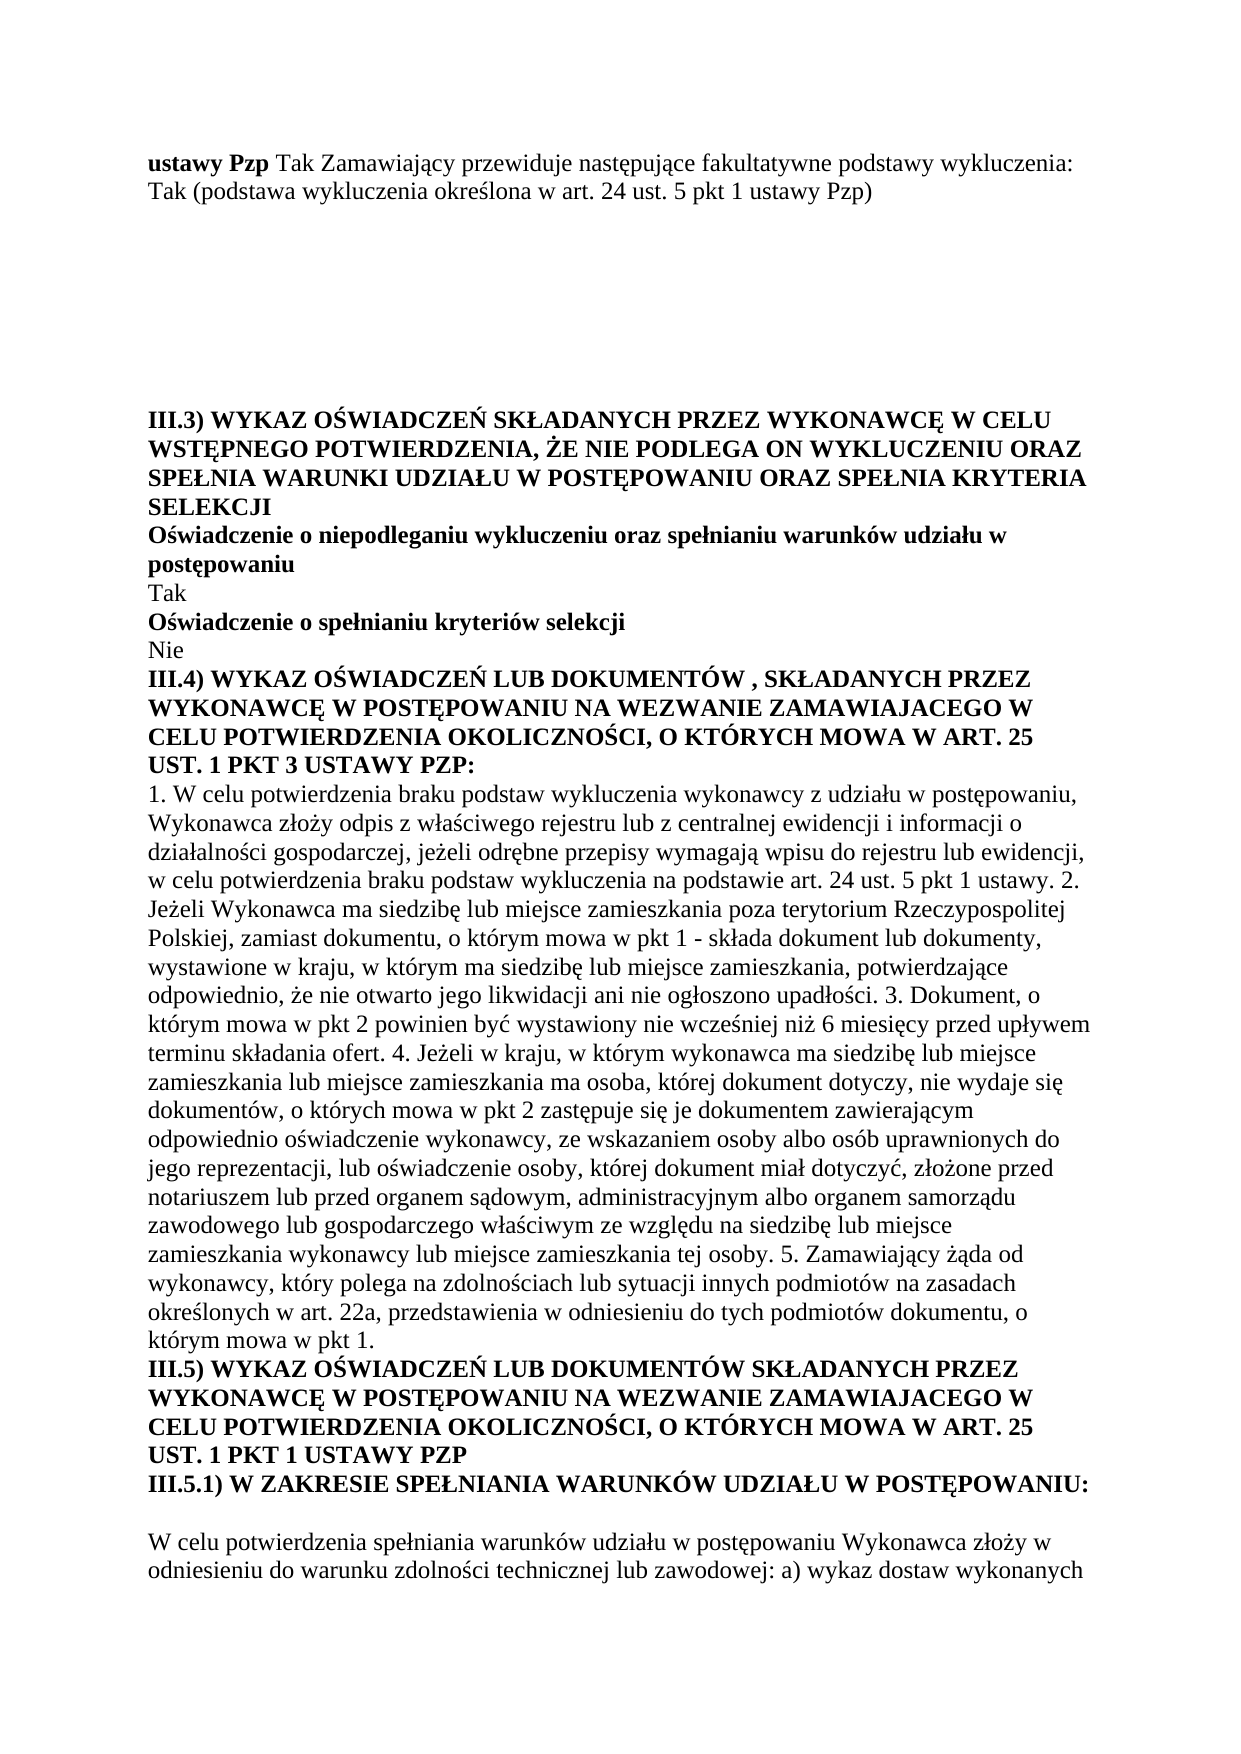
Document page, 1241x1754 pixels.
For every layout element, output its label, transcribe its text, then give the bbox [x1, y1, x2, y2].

text III.5) WYKAZ OŚWIADCZEŃ LUB DOKUMENTÓW SKŁADANYCH PRZEZ WYKONAWCĘ W POSTĘPOWANIU NA WEZWANIE ZAMAWIAJACEGO W CELU POTWIERDZENIA OKOLICZNOŚCI, O KTÓRYCH MOWA W ART. 25 UST. 1 PKT 1 USTAWY PZP [148, 1354, 1093, 1469]
text III.4) WYKAZ OŚWIADCZEŃ LUB DOKUMENTÓW , SKŁADANYCH PRZEZ WYKONAWCĘ W POSTĘPOWANIU NA WEZWANIE ZAMAWIAJACEGO W CELU POTWIERDZENIA OKOLICZNOŚCI, O KTÓRYCH MOWA W ART. 25 UST. 1 PKT 3 USTAWY PZP: [148, 664, 1093, 779]
text 1. W celu potwierdzenia braku podstaw wykluczenia wykonawcy z udziału w postępowaniu, Wykonawca złoży odpis z właściwego rejestru lub z centralnej ewidencji i informacji o działalności gospodarczej, jeżeli odrębne przepisy wymagają wpisu do rejestru lub ewidencji, w celu potwierdzenia braku podstaw wykluczenia na podstawie art. 24 ust. 5 pkt 1 ustawy. 2. Jeżeli Wykonawca ma siedzibę lub miejsce zamieszkania poza terytorium Rzeczypospolitej Polskiej, zamiast dokumentu, o którym mowa w pkt 1 - składa dokument lub dokumenty, wystawione w kraju, w którym ma siedzibę lub miejsce zamieszkania, potwierdzające odpowiednio, że nie otwarto jego likwidacji ani nie ogłoszono upadłości. 3. Dokument, o którym mowa w pkt 2 powinien być wystawiony nie wcześniej niż 6 miesięcy przed upływem terminu składania ofert. 4. Jeżeli w kraju, w którym wykonawca ma siedzibę lub miejsce zamieszkania lub miejsce zamieszkania ma osoba, której dokument dotyczy, nie wydaje się dokumentów, o których mowa w pkt 2 zastępuje się je dokumentem zawierającym odpowiednio oświadczenie wykonawcy, ze wskazaniem osoby albo osób uprawnionych do jego reprezentacji, lub oświadczenie osoby, której dokument miał dotyczyć, złożone przed notariuszem lub przed organem sądowym, administracyjnym albo organem samorządu zawodowego lub gospodarczego właściwym ze względu na siedzibę lub miejsce zamieszkania wykonawcy lub miejsce zamieszkania tej osoby. 5. Zamawiający żąda od wykonawcy, który polega na zdolnościach lub sytuacji innych podmiotów na zasadach określonych w art. 22a, przedstawienia w odniesieniu do tych podmiotów dokumentu, o którym mowa w pkt 1. [148, 779, 1093, 1354]
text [148, 148, 1093, 406]
text Oświadczenie o niepodleganiu wykluczeniu oraz spełnianiu warunków udziału w postępowaniu Tak Oświadczenie o spełnianiu kryteriów selekcji Nie [148, 521, 1093, 664]
text III.3) WYKAZ OŚWIADCZEŃ SKŁADANYCH PRZEZ WYKONAWCĘ W CELU WSTĘPNEGO POTWIERDZENIA, ŻE NIE PODLEGA ON WYKLUCZENIU ORAZ SPEŁNIA WARUNKI UDZIAŁU W POSTĘPOWANIU ORAZ SPEŁNIA KRYTERIA SELEKCJI [148, 406, 1093, 521]
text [148, 1469, 1093, 1584]
